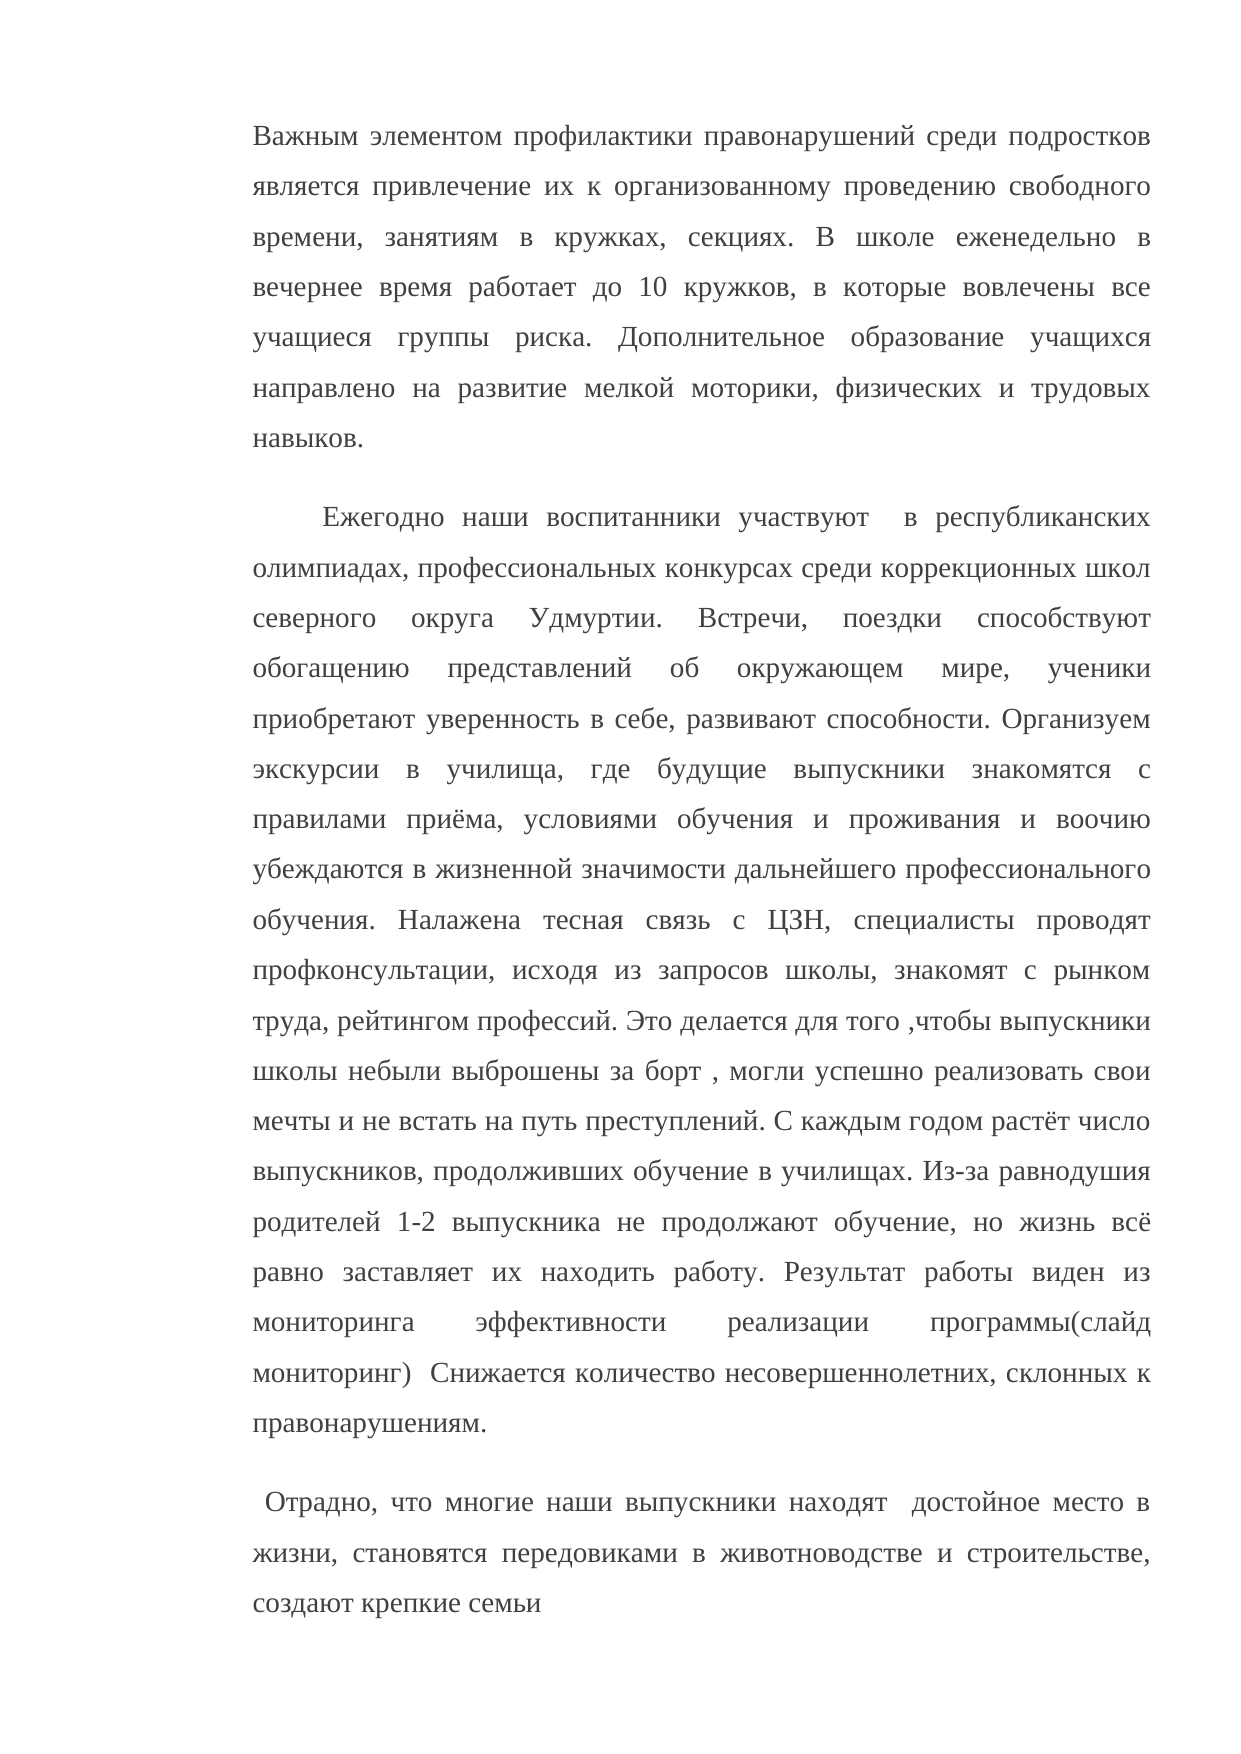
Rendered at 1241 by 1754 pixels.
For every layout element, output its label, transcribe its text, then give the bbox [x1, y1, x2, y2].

text Важным элементом профилактики правонарушений среди подростков является привлечение их к организованному проведению свободного времени, занятиям в кружках, секциях. В школе еженедельно в вечернее время работает до 10 кружков, в которые вовлечены все учащиеся группы риска. Дополнительное образование учащихся направлено на развитие мелкой моторики, физических и трудовых навыков. [252, 118, 1152, 453]
text Отрадно, что многие наши выпускники находят достойное место в жизни, становятся передовиками в животноводстве и строительстве, создают крепкие семьи [252, 1484, 1152, 1619]
text Ежегодно наши воспитанники участвуют в республиканских олимпиадах, профессиональных конкурсах среди коррекционных школ северного округа Удмуртии. Встречи, поездки способствуют обогащению представлений об окружающем мире, ученики приобретают уверенность в себе, развивают способности. Организуем экскурсии в училища, где будущие выпускники знакомятся с правилами приёма, условиями обучения и проживания и воочию убеждаются в жизненной значимости дальнейшего профессионального обучения. Налажена тесная связь с ЦЗН, специалисты проводят профконсультации, исходя из запросов школы, знакомят с рынком труда, рейтингом профессий. Это делается для того ,чтобы выпускники школы небыли выброшены за борт , могли успешно реализовать свои мечты и не встать на путь преступлений. С каждым годом растёт число выпускников, продолживших обучение в училищах. Из-за равнодушия родителей 1-2 выпускника не продолжают обучение, но жизнь всё равно заставляет их находить работу. Результат работы виден из мониторинга эффективности реализации программы(слайд мониторинг) Снижается количество несовершеннолетних, склонных к правонарушениям. [252, 499, 1152, 1439]
